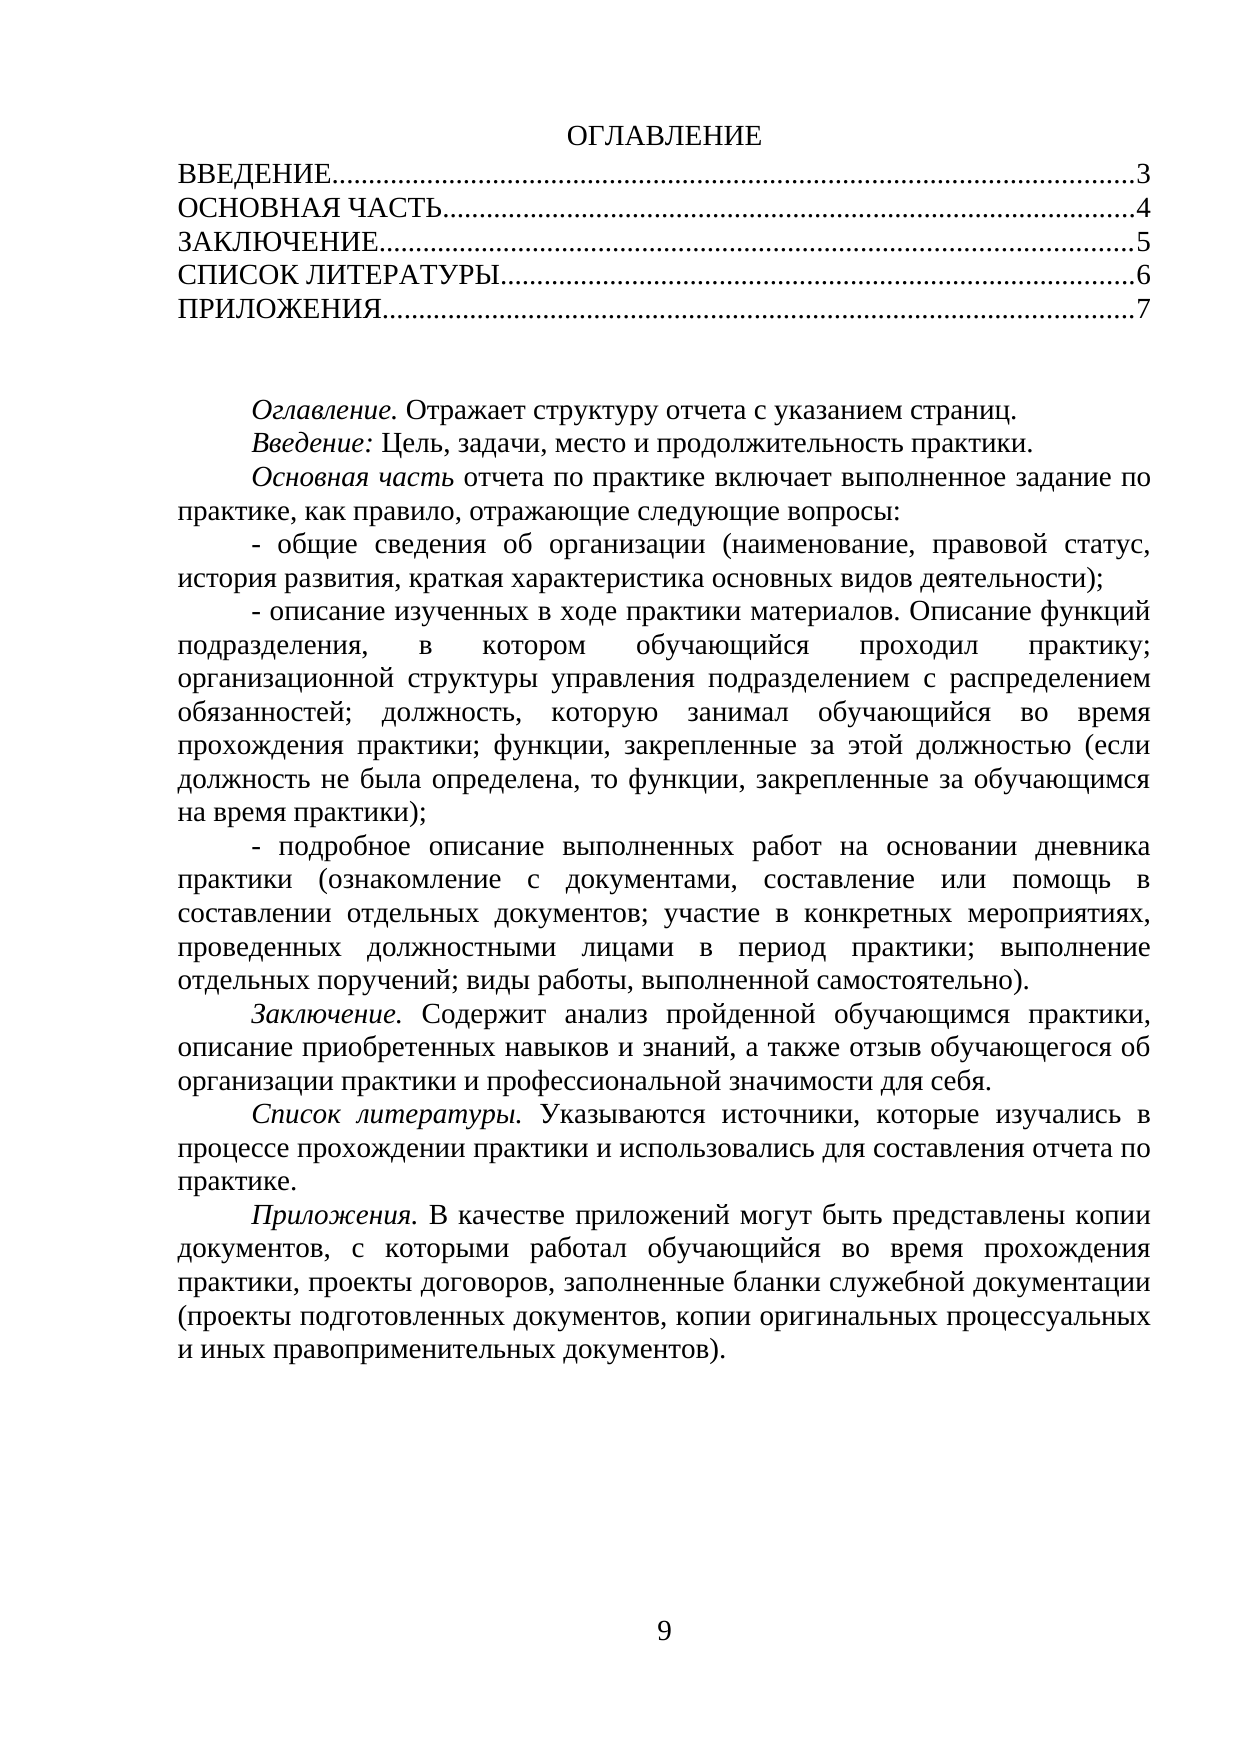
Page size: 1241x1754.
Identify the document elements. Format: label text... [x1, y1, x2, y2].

text Основная часть отчета по практике включает выполненное задание по практике, как правило, отражающие следующие вопросы: [177, 459, 1152, 526]
text - описание изученных в ходе практики материалов. Описание функций подразделения, в котором обучающийся проходил практику; организационной структуры управления подразделением с распределением обязанностей; должность, которую занимал обучающийся во время прохождения практики; функции, закрепленные за этой должностью (если должность не была определена, то функции, закрепленные за обучающимся на время практики); [177, 593, 1152, 828]
text - подробное описание выполненных работ на основании дневника практики (ознакомление с документами, составление или помощь в составлении отдельных документов; участие в конкретных мероприятиях, проведенных должностными лицами в период практики; выполнение отдельных поручений; виды работы, выполненной самостоятельно). [177, 828, 1152, 996]
text Приложения. В качестве приложений могут быть представлены копии документов, с которыми работал обучающийся во время прохождения практики, проекты договоров, заполненные бланки служебной документации (проекты подготовленных документов, копии оригинальных процессуальных и иных правоприменительных документов). [177, 1197, 1152, 1365]
text - общие сведения об организации (наименование, правовой статус, история развития, краткая характеристика основных видов деятельности); [177, 526, 1152, 593]
text Введение: Цель, задачи, место и продолжительность практики. [177, 426, 1152, 459]
text Заключение. Содержит анализ пройденной обучающимся практики, описание приобретенных навыков и знаний, а также отзыв обучающегося об организации практики и профессиональной значимости для себя. [177, 996, 1152, 1096]
text Список литературы. Указываются источники, которые изучались в процессе прохождении практики и использовались для составления отчета по практике. [177, 1096, 1152, 1197]
text Оглавление. Отражает структуру отчета с указанием страниц. [251, 358, 1152, 426]
